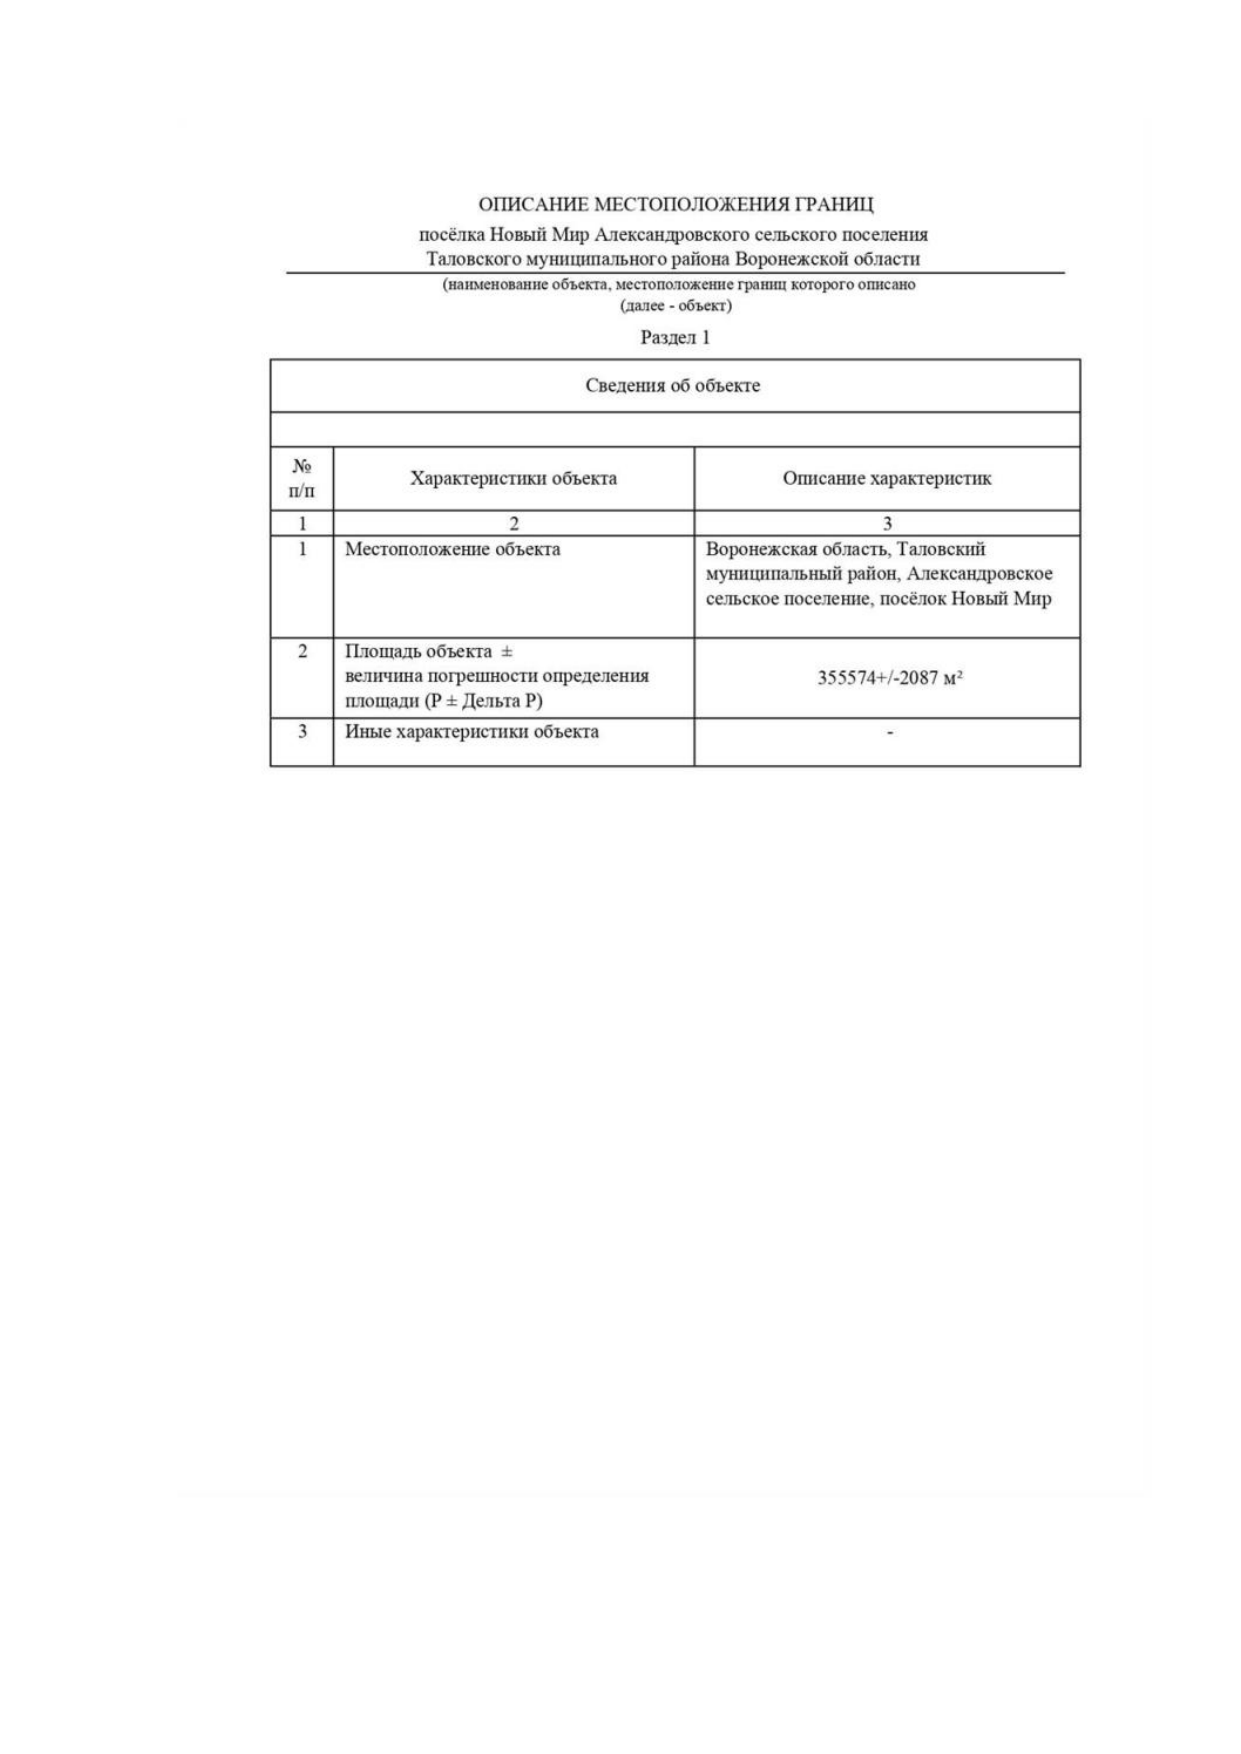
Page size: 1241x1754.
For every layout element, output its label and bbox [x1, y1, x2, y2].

picture [177, 118, 1152, 1498]
